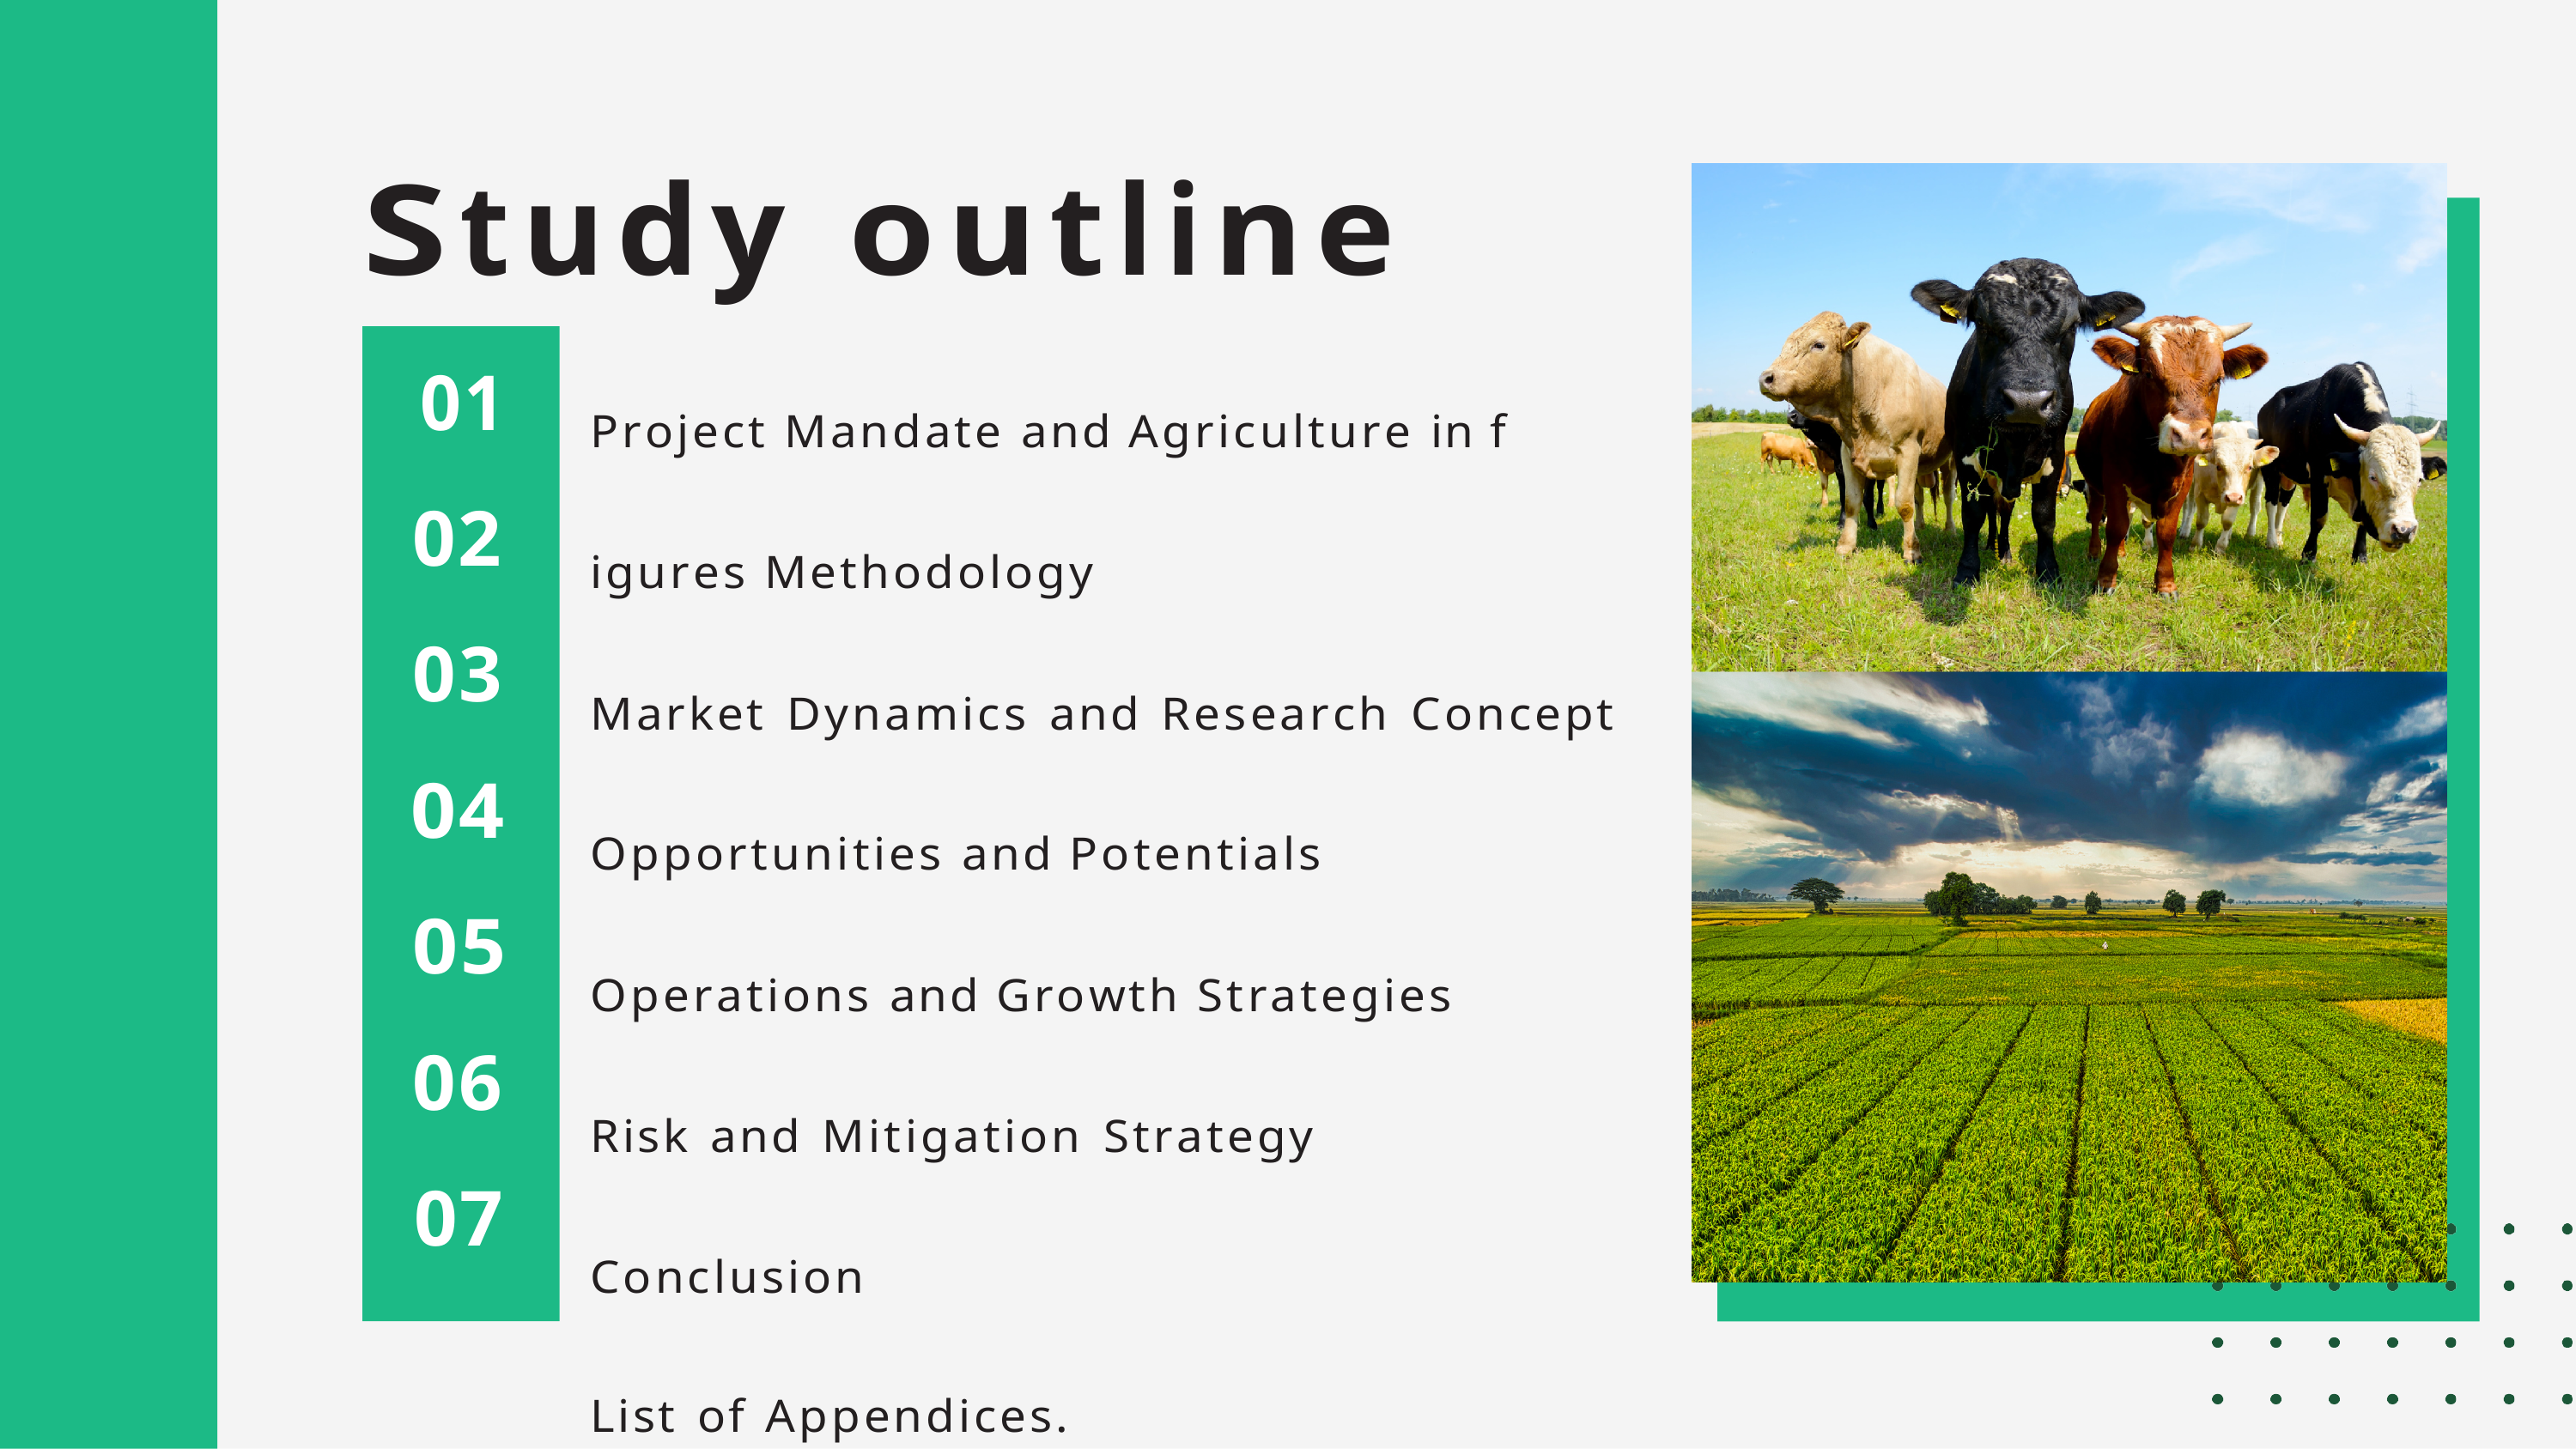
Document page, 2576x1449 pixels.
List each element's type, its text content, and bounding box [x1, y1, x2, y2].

text Project Mandate and Agriculture in f igures Methodology [590, 400, 1649, 602]
picture [1919, 753, 1930, 761]
picture [2393, 749, 2402, 755]
picture [1692, 163, 2573, 1404]
text Market Dynamics and Research Concept Opportunities and Potentials [590, 682, 1649, 883]
text Operations and Growth Strategies Risk and Mitigation Strategy [590, 964, 1497, 1165]
text Study outline [362, 141, 2556, 312]
text List of Appendices. [590, 1384, 2556, 1445]
text Conclusion [590, 1246, 1717, 1307]
